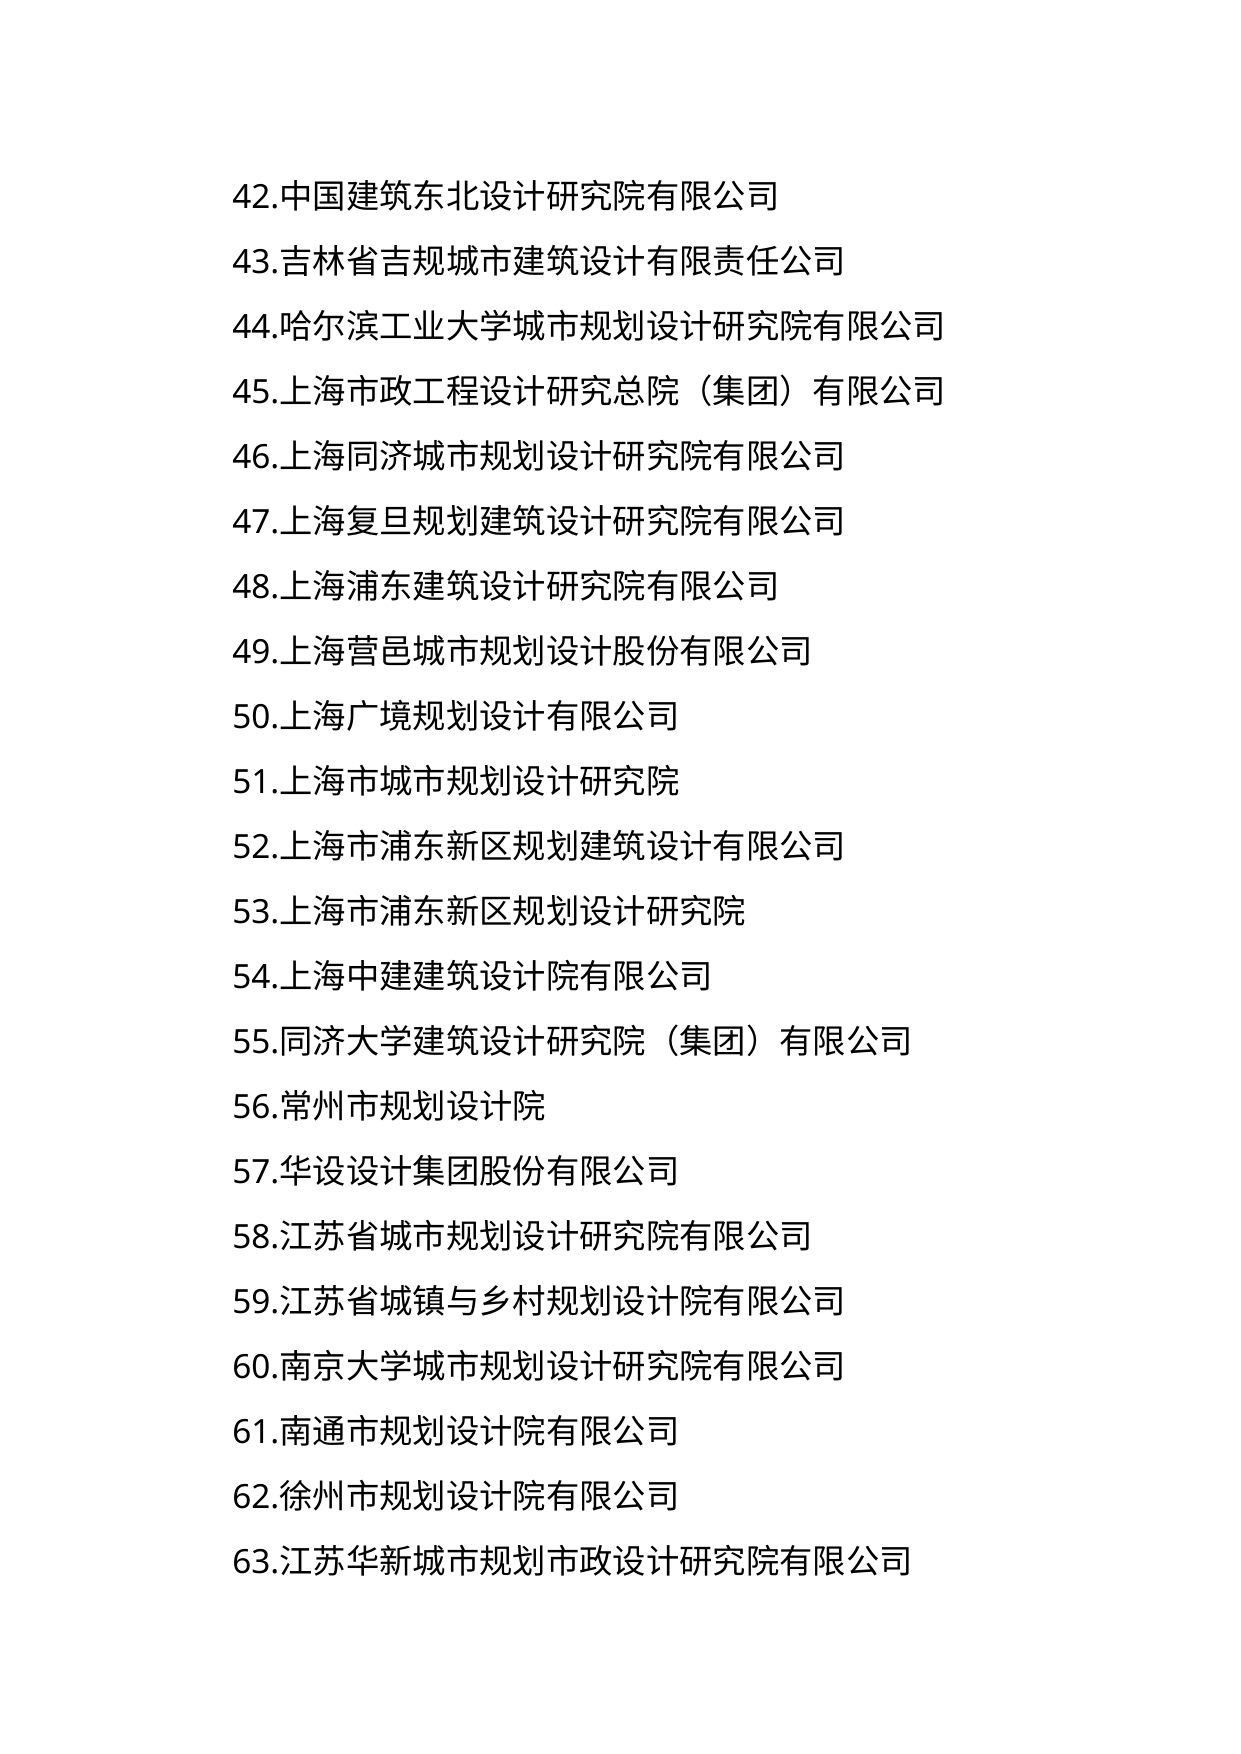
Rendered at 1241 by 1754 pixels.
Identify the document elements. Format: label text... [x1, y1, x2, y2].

text 60.南京大学城市规划设计研究院有限公司 [165, 1332, 1092, 1397]
text 62.徐州市规划设计院有限公司 [165, 1462, 1092, 1527]
text 51.上海市城市规划设计研究院 [165, 747, 1092, 812]
text 57.华设设计集团股份有限公司 [165, 1137, 1092, 1202]
text 49.上海营邑城市规划设计股份有限公司 [165, 617, 1092, 682]
text 52.上海市浦东新区规划建筑设计有限公司 [165, 812, 1092, 877]
text 48.上海浦东建筑设计研究院有限公司 [165, 552, 1092, 617]
text 46.上海同济城市规划设计研究院有限公司 [165, 422, 1092, 487]
text 55.同济大学建筑设计研究院（集团）有限公司 [165, 1007, 1092, 1072]
text 56.常州市规划设计院 [165, 1072, 1092, 1137]
text 61.南通市规划设计院有限公司 [165, 1397, 1092, 1462]
text 63.江苏华新城市规划市政设计研究院有限公司 [165, 1527, 1092, 1592]
text 59.江苏省城镇与乡村规划设计院有限公司 [165, 1267, 1092, 1332]
text 47.上海复旦规划建筑设计研究院有限公司 [165, 487, 1092, 552]
text 50.上海广境规划设计有限公司 [165, 682, 1092, 747]
text 54.上海中建建筑设计院有限公司 [165, 942, 1092, 1007]
text 43.吉林省吉规城市建筑设计有限责任公司 [165, 227, 1092, 292]
text 53.上海市浦东新区规划设计研究院 [165, 877, 1092, 942]
text 44.哈尔滨工业大学城市规划设计研究院有限公司 [165, 292, 1092, 357]
text 45.上海市政工程设计研究总院（集团）有限公司 [165, 357, 1092, 422]
text 42.中国建筑东北设计研究院有限公司 [165, 162, 1092, 227]
text 58.江苏省城市规划设计研究院有限公司 [165, 1202, 1092, 1267]
